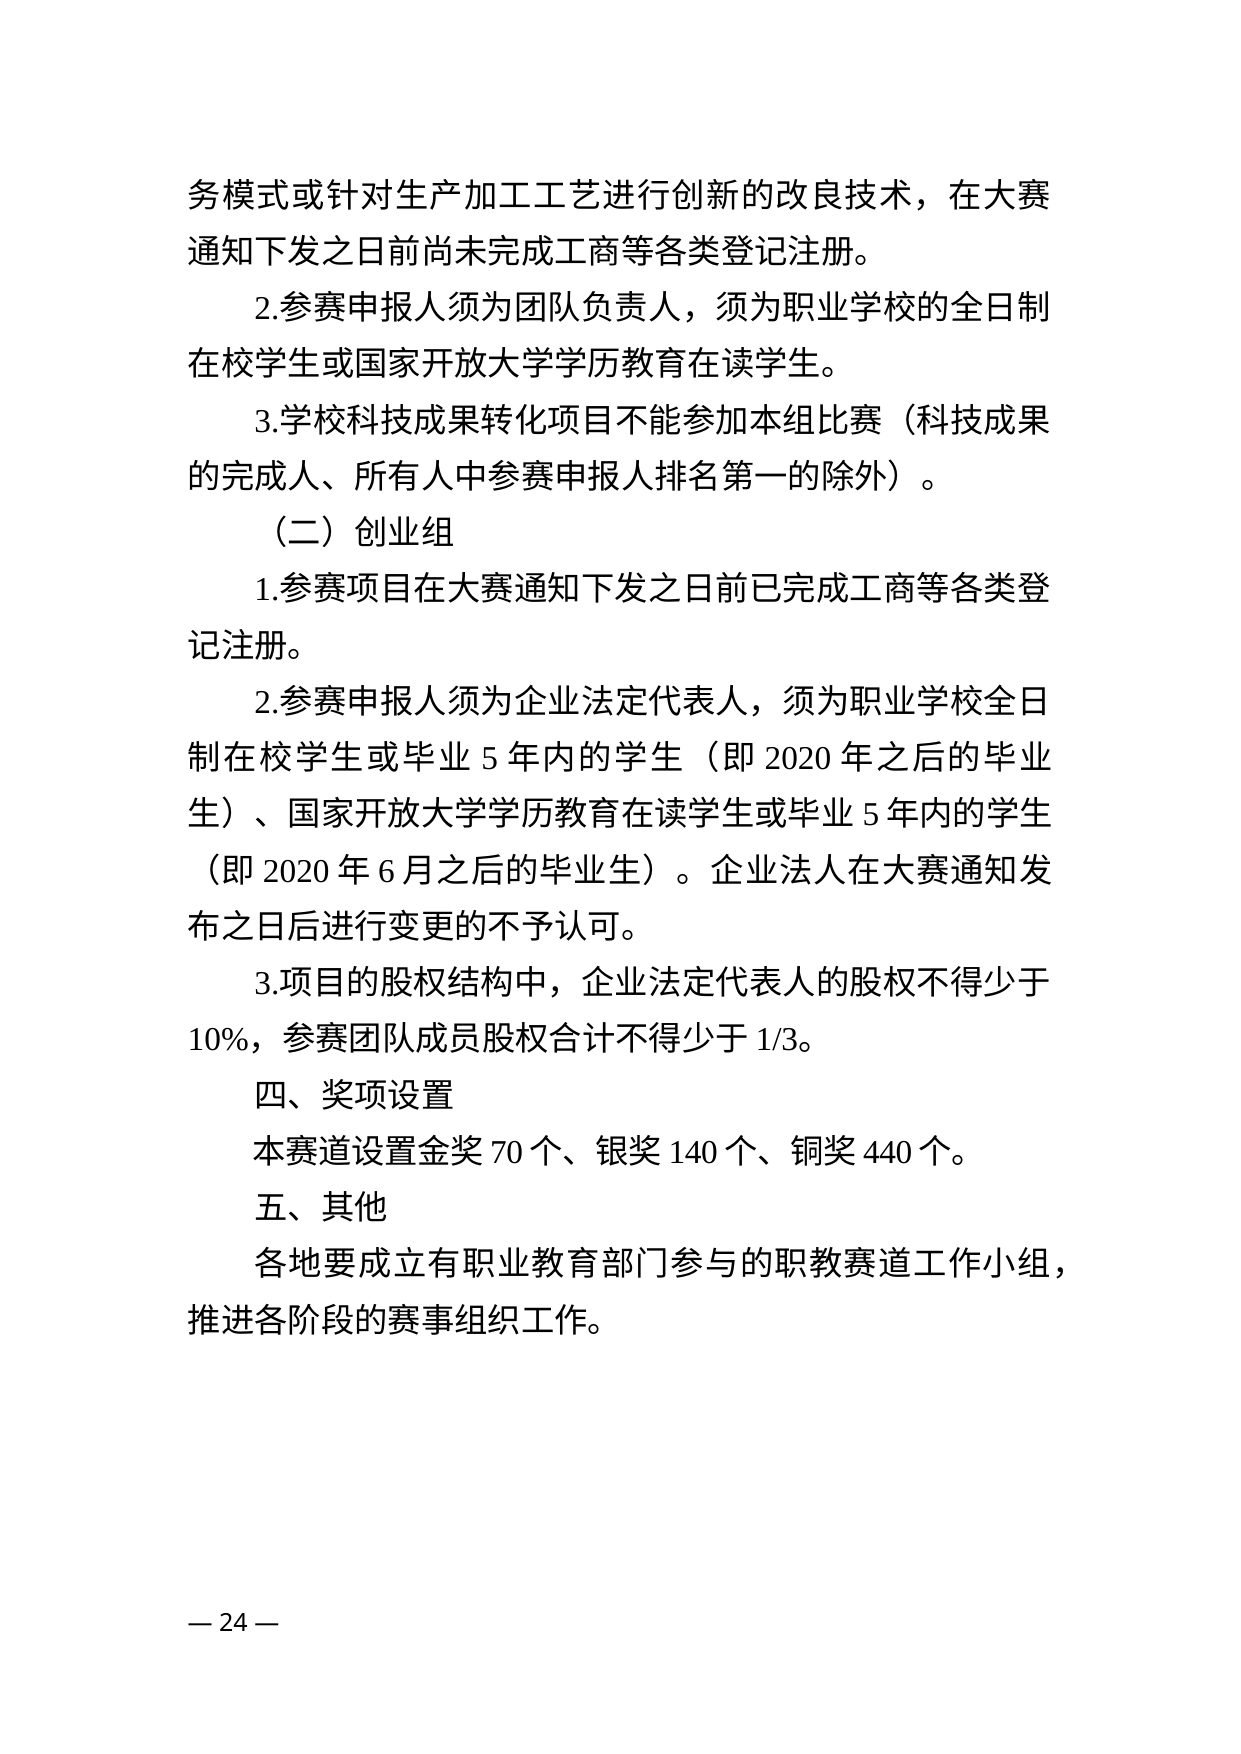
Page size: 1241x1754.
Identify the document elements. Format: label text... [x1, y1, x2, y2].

text 3.学校科技成果转化项目不能参加本组比赛（科技成果的完成人、所有人中参赛申报人排名第一的除外）。 [187, 387, 1053, 499]
text 五、其他 [187, 1174, 1053, 1231]
text 四、奖项设置 [187, 1062, 1053, 1118]
text （二）创业组 [187, 499, 1053, 556]
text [187, 162, 1053, 274]
text 2.参赛申报人须为团队负责人，须为职业学校的全日制在校学生或国家开放大学学历教育在读学生。 [187, 274, 1053, 387]
text 各地要成立有职业教育部门参与的职教赛道工作小组，推进各阶段的赛事组织工作。 [187, 1231, 1053, 1343]
text 1.参赛项目在大赛通知下发之日前已完成工商等各类登记注册。 [187, 556, 1053, 668]
text 3.项目的股权结构中，企业法定代表人的股权不得少于10%，参赛团队成员股权合计不得少于1/3。 [187, 949, 1053, 1062]
text 2.参赛申报人须为企业法定代表人，须为职业学校全日制在校学生或毕业5年内的学生（即2020年之后的毕业生）、国家开放大学学历教育在读学生或毕业5年内的学生（即2020年6月之后的毕业生）。企业法人在大赛通知发布之日后进行变更的不予认可。 [187, 668, 1053, 949]
text 本赛道设置金奖70个、银奖140个、铜奖440个。 [187, 1118, 1053, 1174]
